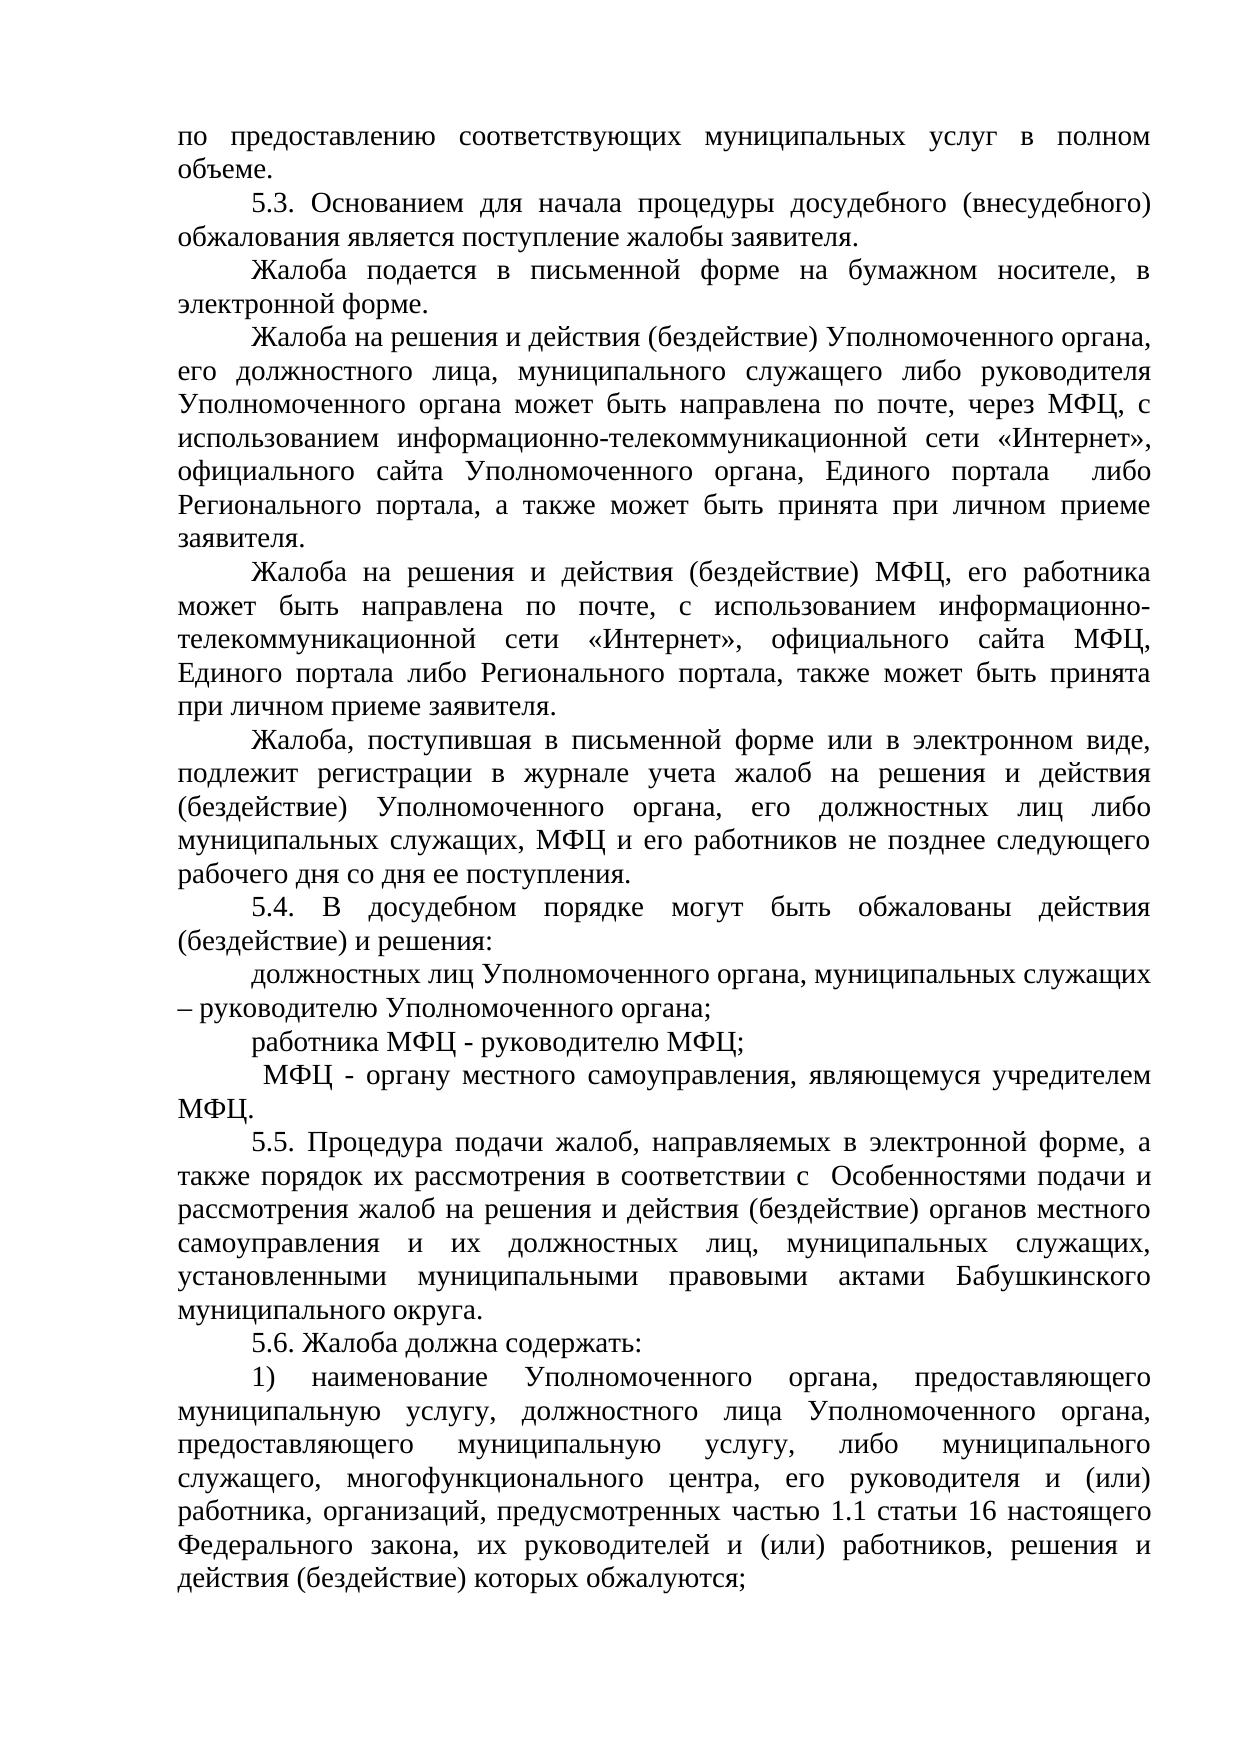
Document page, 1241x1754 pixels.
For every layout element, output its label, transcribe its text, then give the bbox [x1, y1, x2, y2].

text Жалоба на решения и действия (бездействие) МФЦ, его работника может быть направлена по почте, с использованием информационно-телекоммуникационной сети «Интернет», официального сайта МФЦ, Единого портала либо Регионального портала, также может быть принята при личном приеме заявителя. [177, 554, 1152, 722]
text должностных лиц Уполномоченного органа, муниципальных служащих – руководителю Уполномоченного органа; [177, 957, 1152, 1024]
text 5.4. В досудебном порядке могут быть обжалованы действия (бездействие) и решения: [177, 889, 1152, 957]
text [177, 118, 1152, 185]
text работника МФЦ - руководителю МФЦ; [177, 1024, 1152, 1057]
text 5.3. Основанием для начала процедуры досудебного (внесудебного) обжалования является поступление жалобы заявителя. [177, 185, 1152, 252]
text Жалоба подается в письменной форме на бумажном носителе, в электронной форме. [177, 252, 1152, 319]
text 5.6. Жалоба должна содержать: [177, 1326, 1152, 1359]
text МФЦ - органу местного самоуправления, являющемуся учредителем МФЦ. [177, 1057, 1152, 1124]
text 5.5. Процедура подачи жалоб, направляемых в электронной форме, а также порядок их рассмотрения в соответствии с Особенностями подачи и рассмотрения жалоб на решения и действия (бездействие) органов местного самоуправления и их должностных лиц, муниципальных служащих, установленными муниципальными правовыми актами Бабушкинского муниципального округа. [177, 1124, 1152, 1326]
text 1) наименование Уполномоченного органа, предоставляющего муниципальную услугу, должностного лица Уполномоченного органа, предоставляющего муниципальную услугу, либо муниципального служащего, многофункционального центра, его руководителя и (или) работника, организаций, предусмотренных частью 1.1 статьи 16 настоящего Федерального закона, их руководителей и (или) работников, решения и действия (бездействие) которых обжалуются; [177, 1359, 1152, 1594]
text Жалоба на решения и действия (бездействие) Уполномоченного органа, его должностного лица, муниципального служащего либо руководителя Уполномоченного органа может быть направлена по почте, через МФЦ, с использованием информационно-телекоммуникационной сети «Интернет», официального сайта Уполномоченного органа, Единого портала либо Регионального портала, а также может быть принята при личном приеме заявителя. [177, 319, 1152, 554]
text Жалоба, поступившая в письменной форме или в электронном виде, подлежит регистрации в журнале учета жалоб на решения и действия (бездействие) Уполномоченного органа, его должностных лиц либо муниципальных служащих, МФЦ и его работников не позднее следующего рабочего дня со дня ее поступления. [177, 722, 1152, 889]
